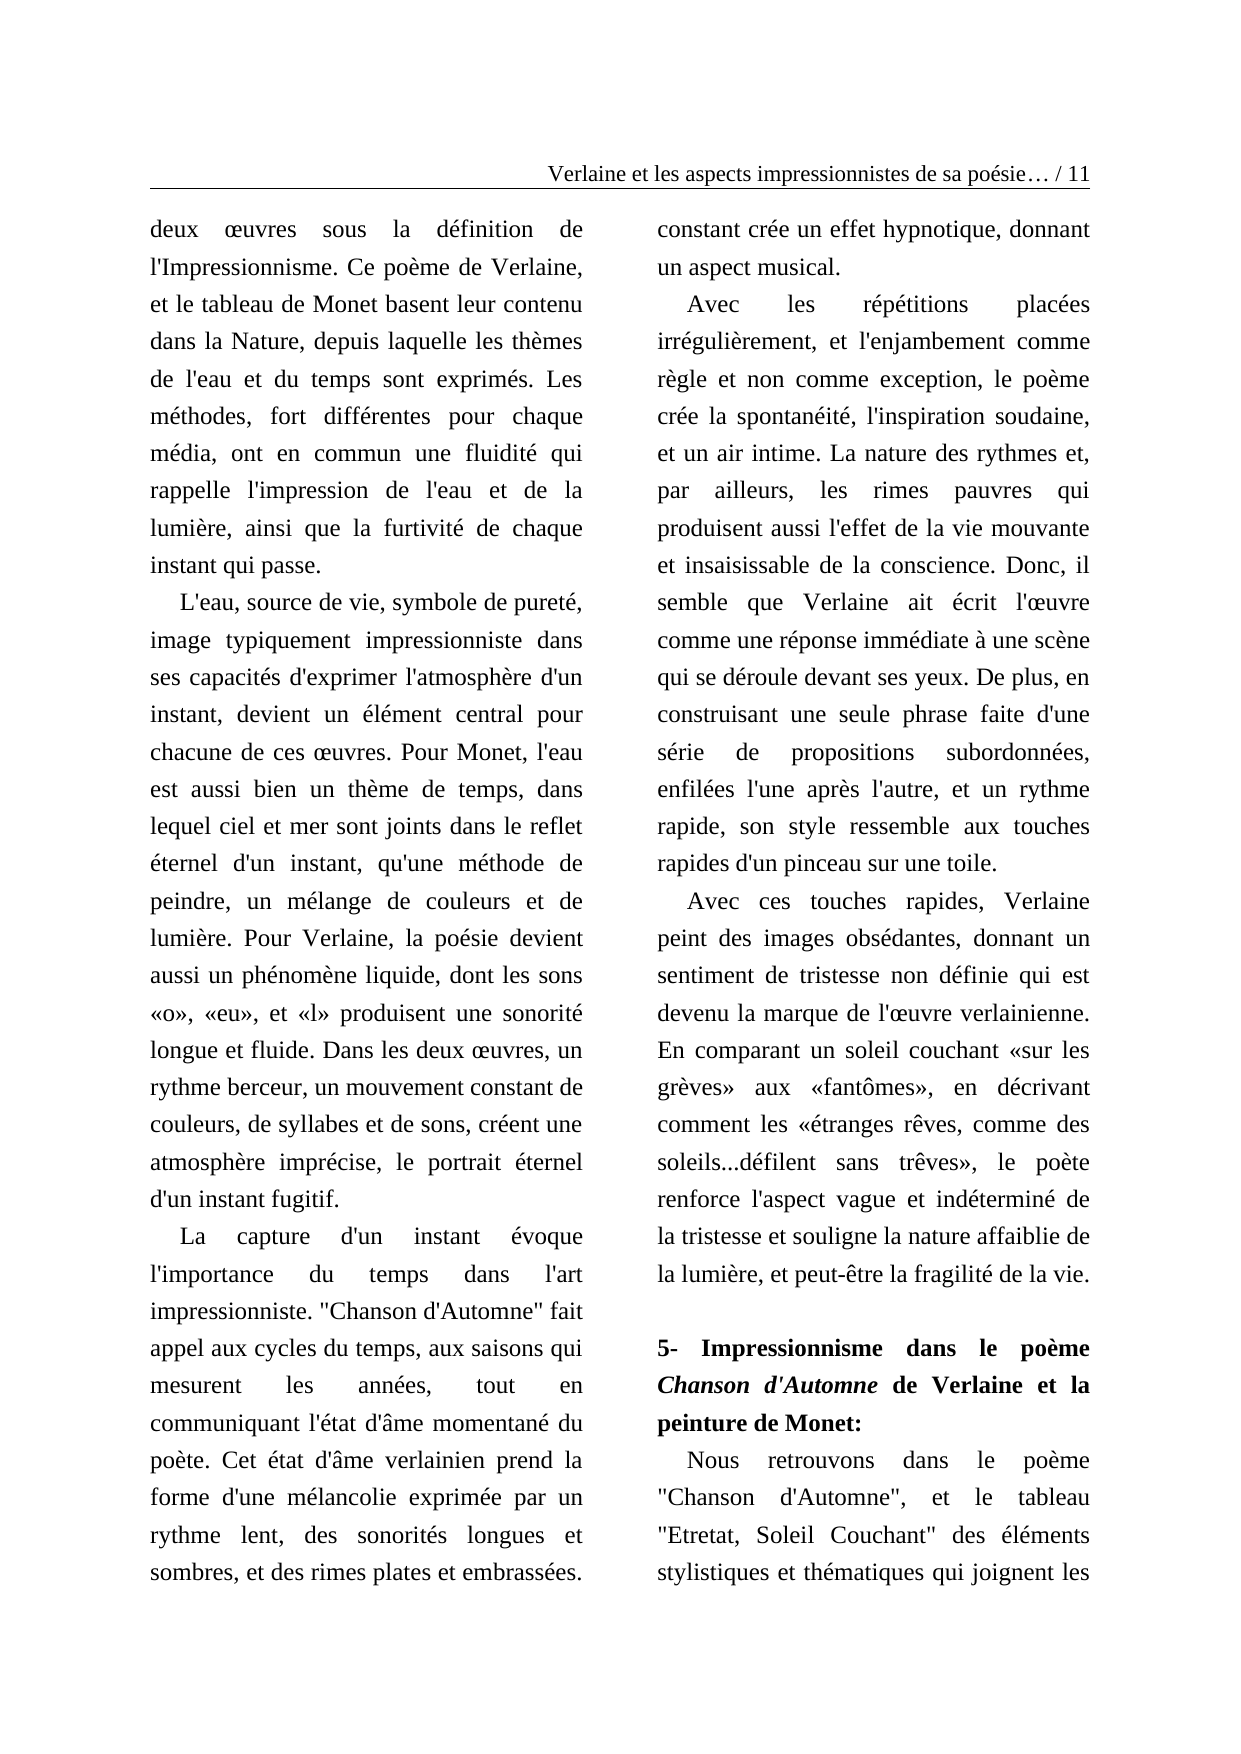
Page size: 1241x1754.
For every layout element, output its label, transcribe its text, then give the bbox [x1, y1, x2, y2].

text Nous retrouvons dans le poème "Chanson d'Automne", et le tableau "Etretat, Soleil Couchant" des éléments stylistiques et thématiques qui joignent les deux œuvres sous la définition de l'Impressionnisme. Ce poème de Verlaine, et le tableau de Monet basent leur contenu dans la Nature, depuis laquelle les thèmes de l'eau et du temps sont exprimés. Les méthodes, fort différentes pour chaque média, ont en commun une fluidité qui rappelle l'impression de l'eau et de la lumière, ainsi que la furtivité de chaque instant qui passe. [657, 1445, 1090, 1586]
subtitle 5- Impressionnisme dans le poème Chanson d'Automne de Verlaine et la peinture de Monet: [657, 1333, 1090, 1437]
text Avec les répétitions placées irrégulièrement, et l'enjambement comme règle et non comme exception, le poème crée la spontanéité, l'inspiration soudaine, et un air intime. La nature des rythmes et, par ailleurs, les rimes pauvres qui produisent aussi l'effet de la vie mouvante et insaisissable de la conscience. Donc, il semble que Verlaine ait écrit l'œuvre comme une réponse immédiate à une scène qui se déroule devant ses yeux. De plus, en construisant une seule phrase faite d'une série de propositions subordonnées, enfilées l'une après l'autre, et un rythme rapide, son style ressemble aux touches rapides d'un pinceau sur une toile. [657, 289, 1090, 877]
text Nous retrouvons dans le poème "Chanson d'Automne", et le tableau "Etretat, Soleil Couchant" des éléments stylistiques et thématiques qui joignent les deux œuvres sous la définition de l'Impressionnisme. Ce poème de Verlaine, et le tableau de Monet basent leur contenu dans la Nature, depuis laquelle les thèmes de l'eau et du temps sont exprimés. Les méthodes, fort différentes pour chaque média, ont en commun une fluidité qui rappelle l'impression de l'eau et de la lumière, ainsi que la furtivité de chaque instant qui passe. [150, 214, 583, 579]
text Avec ces touches rapides, Verlaine peint des images obsédantes, donnant un sentiment de tristesse non définie qui est devenu la marque de l'œuvre verlainienne. En comparant un soleil couchant «sur les grèves» aux «fantômes», en décrivant comment les «étranges rêves, comme des soleils...défilent sans trêves», le poète renforce l'aspect vague et indéterminé de la tristesse et souligne la nature affaiblie de la lumière, et peut-être la fragilité de la vie. [657, 886, 1090, 1287]
text L'eau, source de vie, symbole de pureté, image typiquement impressionniste dans ses capacités d'exprimer l'atmosphère d'un instant, devient un élément central pour chacune de ces œuvres. Pour Monet, l'eau est aussi bien un thème de temps, dans lequel ciel et mer sont joints dans le reflet éternel d'un instant, qu'une méthode de peindre, un mélange de couleurs et de lumière. Pour Verlaine, la poésie devient aussi un phénomène liquide, dont les sons «o», «eu», et «l» produisent une sonorité longue et fluide. Dans les deux œuvres, un rythme berceur, un mouvement constant de couleurs, de syllabes et de sons, créent une atmosphère imprécise, le portrait éternel d'un instant fugitif. [150, 587, 583, 1213]
